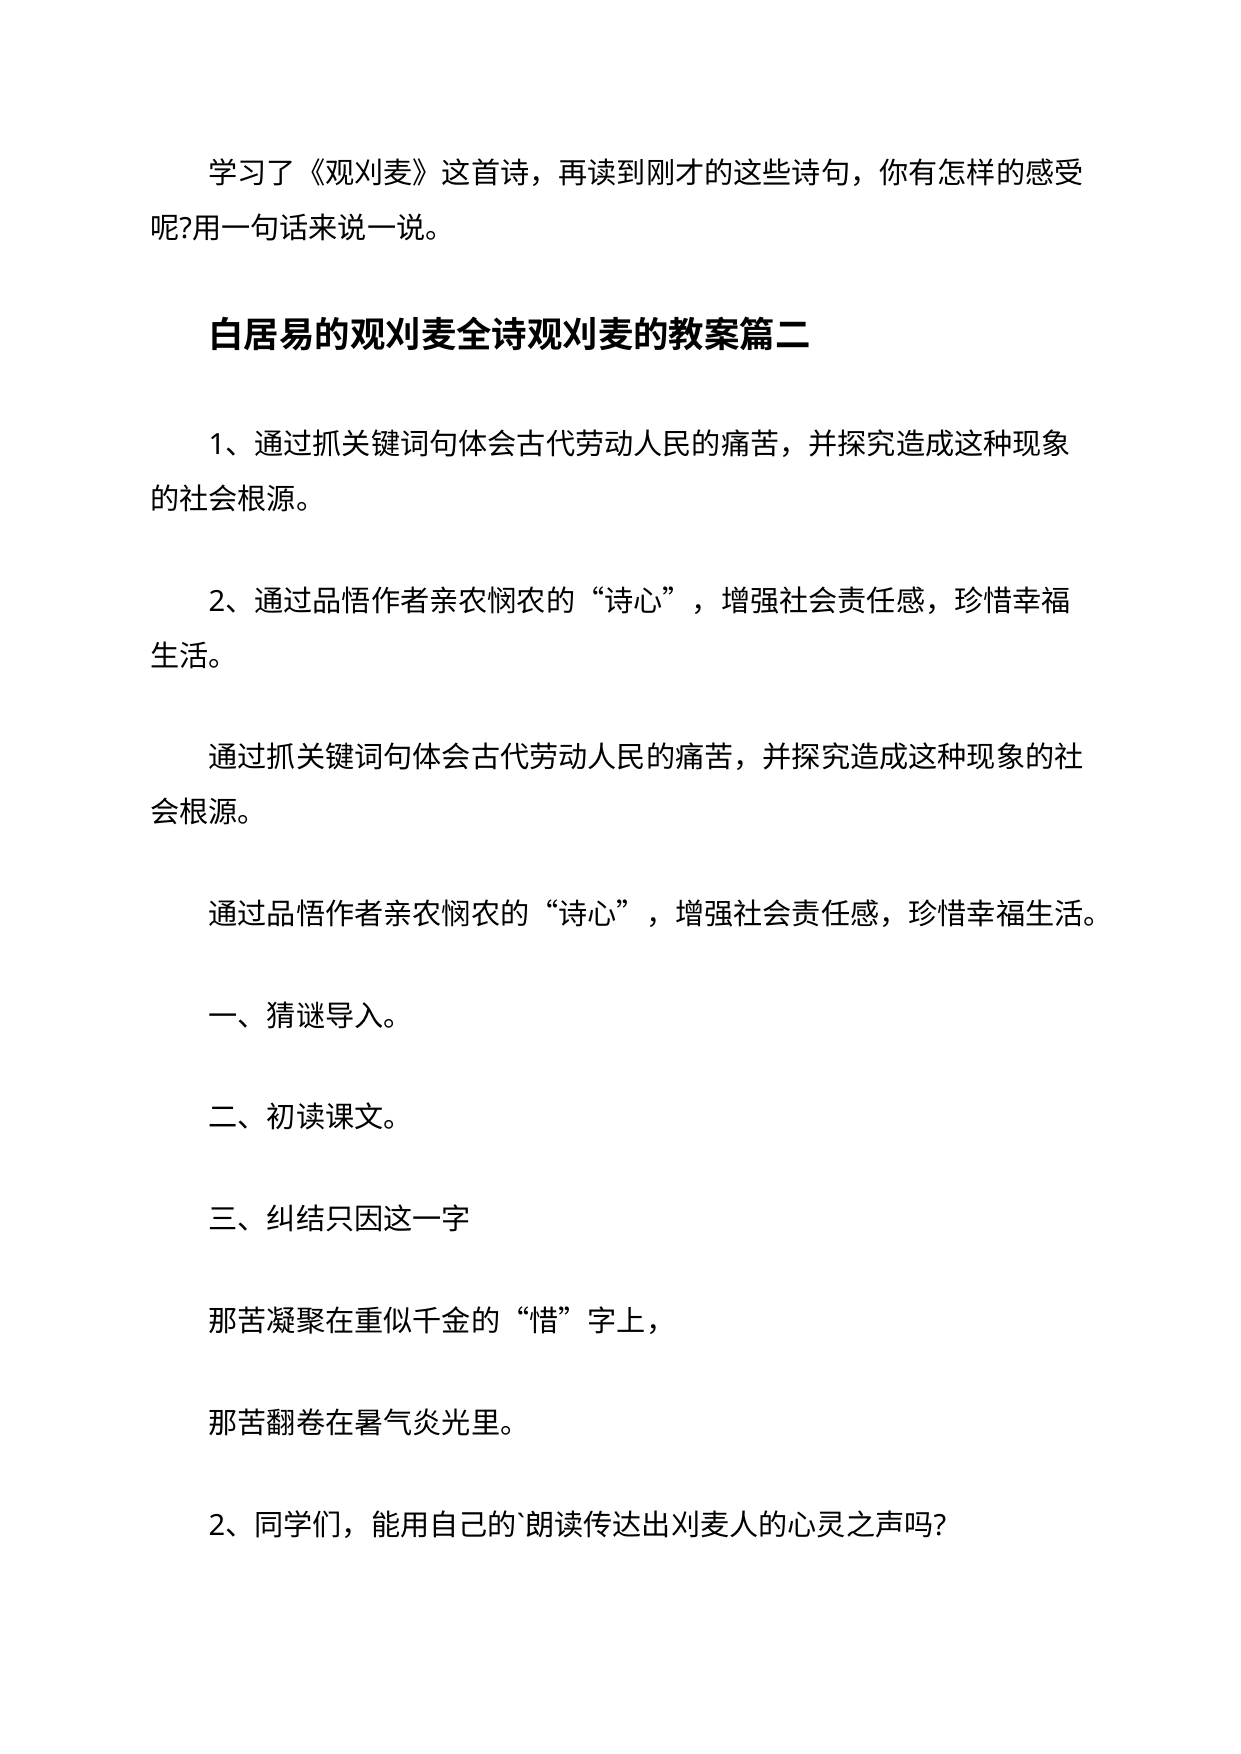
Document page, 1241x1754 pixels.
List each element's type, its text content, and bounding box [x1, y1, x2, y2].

text 2、同学们，能用自己的`朗读传达出刈麦人的心灵之声吗? [150, 1501, 1090, 1543]
text 那苦凝聚在重似千金的“惜”字上， [150, 1298, 1090, 1340]
text 三、纠结只因这一字 [150, 1196, 1090, 1238]
text 那苦翻卷在暑气炎光里。 [150, 1399, 1090, 1442]
text 2、通过品悟作者亲农悯农的“诗心”，增强社会责任感，珍惜幸福生活。 [150, 577, 1090, 674]
text 通过抓关键词句体会古代劳动人民的痛苦，并探究造成这种现象的社会根源。 [150, 734, 1090, 831]
text 1、通过抓关键词句体会古代劳动人民的痛苦，并探究造成这种现象的社会根源。 [150, 420, 1090, 518]
text 一、猜谜导入。 [150, 992, 1090, 1034]
text 二、初读课文。 [150, 1094, 1090, 1136]
text 学习了《观刈麦》这首诗，再读到刚才的这些诗句，你有怎样的感受呢?用一句话来说一说。 [150, 150, 1090, 247]
text 白居易的观刈麦全诗观刈麦的教案篇二 [150, 307, 1090, 358]
text 通过品悟作者亲农悯农的“诗心”，增强社会责任感，珍惜幸福生活。 [150, 891, 1090, 933]
